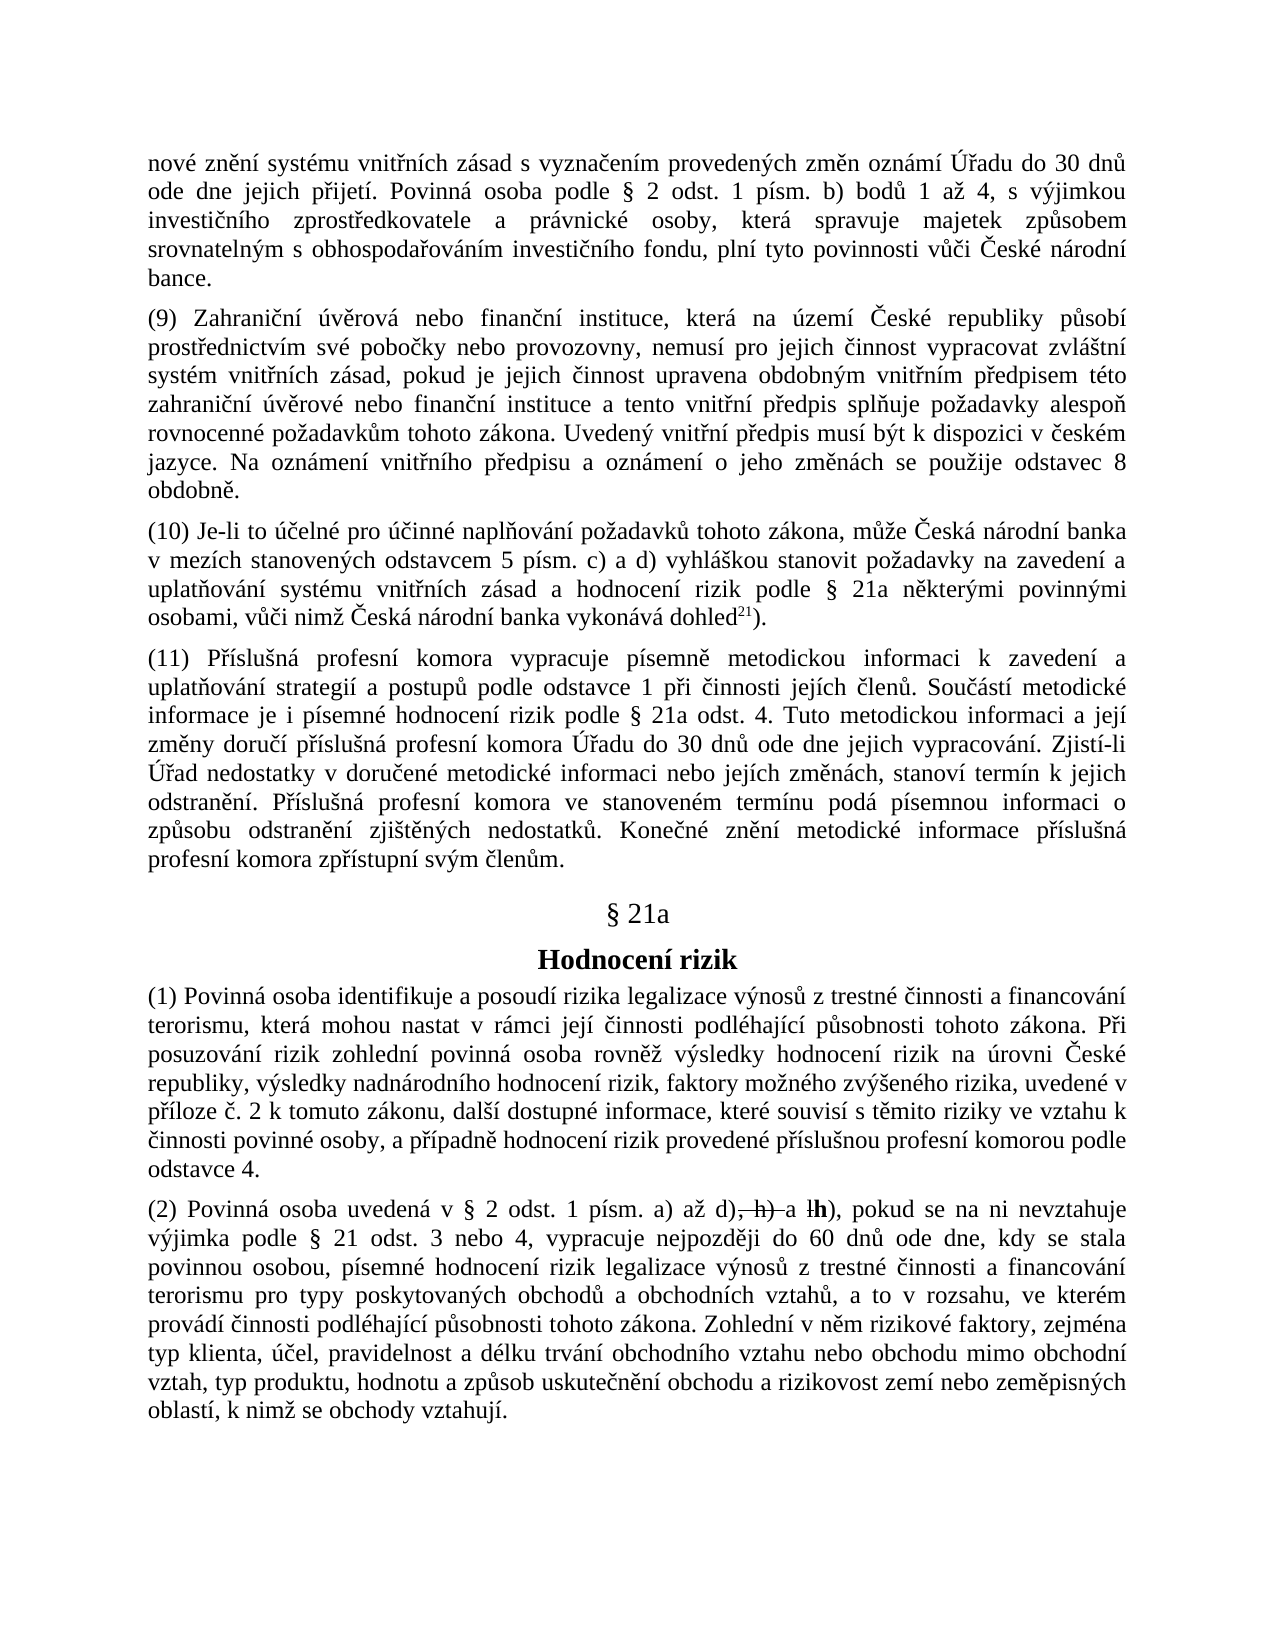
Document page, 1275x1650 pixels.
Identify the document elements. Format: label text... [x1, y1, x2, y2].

text (1) Povinná osoba identifikuje a posoudí rizika legalizace výnosů z trestné činnosti a financování terorismu, která mohou nastat v rámci její činnosti podléhající působnosti tohoto zákona. Při posuzování rizik zohlední povinná osoba rovněž výsledky hodnocení rizik na úrovni České republiky, výsledky nadnárodního hodnocení rizik, faktory možného zvýšeného rizika, uvedené v příloze č. 2 k tomuto zákonu, další dostupné informace, které souvisí s těmito riziky ve vztahu k činnosti povinné osoby, a případně hodnocení rizik provedené příslušnou profesní komorou podle odstavce 4. [148, 981, 1127, 1183]
text (10) Je-li to účelné pro účinné naplňování požadavků tohoto zákona, může Česká národní banka v mezích stanovených odstavcem 5 písm. c) a d) vyhláškou stanovit požadavky na zavedení a uplatňování systému vnitřních zásad a hodnocení rizik podle § 21a některými povinnými osobami, vůči nimž Česká národní banka vykonává dohled21). [148, 516, 1127, 631]
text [148, 148, 1127, 291]
text (11) Příslušná profesní komora vypracuje písemně metodickou informaci k zavedení a uplatňování strategií a postupů podle odstavce 1 při činnosti jejích členů. Součástí metodické informace je i písemné hodnocení rizik podle § 21a odst. 4. Tuto metodickou informaci a její změny doručí příslušná profesní komora Úřadu do 30 dnů ode dne jejich vypracování. Zjistí-li Úřad nedostatky v doručené metodické informaci nebo jejích změnách, stanoví termín k jejich odstranění. Příslušná profesní komora ve stanoveném termínu podá písemnou informaci o způsobu odstranění zjištěných nedostatků. Konečné znění metodické informace příslušná profesní komora zpřístupní svým členům. [148, 643, 1127, 873]
text Hodnocení rizik [236, 942, 1039, 975]
text § 21a [148, 897, 1127, 930]
text (9) Zahraniční úvěrová nebo finanční instituce, která na území České republiky působí prostřednictvím své pobočky nebo provozovny, nemusí pro jejich činnost vypracovat zvláštní systém vnitřních zásad, pokud je jejich činnost upravena obdobným vnitřním předpisem této zahraniční úvěrové nebo finanční instituce a tento vnitřní předpis splňuje požadavky alespoň rovnocenné požadavkům tohoto zákona. Uvedený vnitřní předpis musí být k dispozici v českém jazyce. Na oznámení vnitřního předpisu a oznámení o jeho změnách se použije odstavec 8 obdobně. [148, 303, 1127, 504]
text (2) Povinná osoba uvedená v § 2 odst. 1 písm. a) až d), h) a lh), pokud se na ni nevztahuje výjimka podle § 21 odst. 3 nebo 4, vypracuje nejpozději do 60 dnů ode dne, kdy se stala povinnou osobou, písemné hodnocení rizik legalizace výnosů z trestné činnosti a financování terorismu pro typy poskytovaných obchodů a obchodních vztahů, a to v rozsahu, ve kterém provádí činnosti podléhající působnosti tohoto zákona. Zohlední v něm rizikové faktory, zejména typ klienta, účel, pravidelnost a délku trvání obchodního vztahu nebo obchodu mimo obchodní vztah, typ produktu, hodnotu a způsob uskutečnění obchodu a rizikovost zemí nebo zeměpisných oblastí, k nimž se obchody vztahují. [148, 1194, 1127, 1424]
